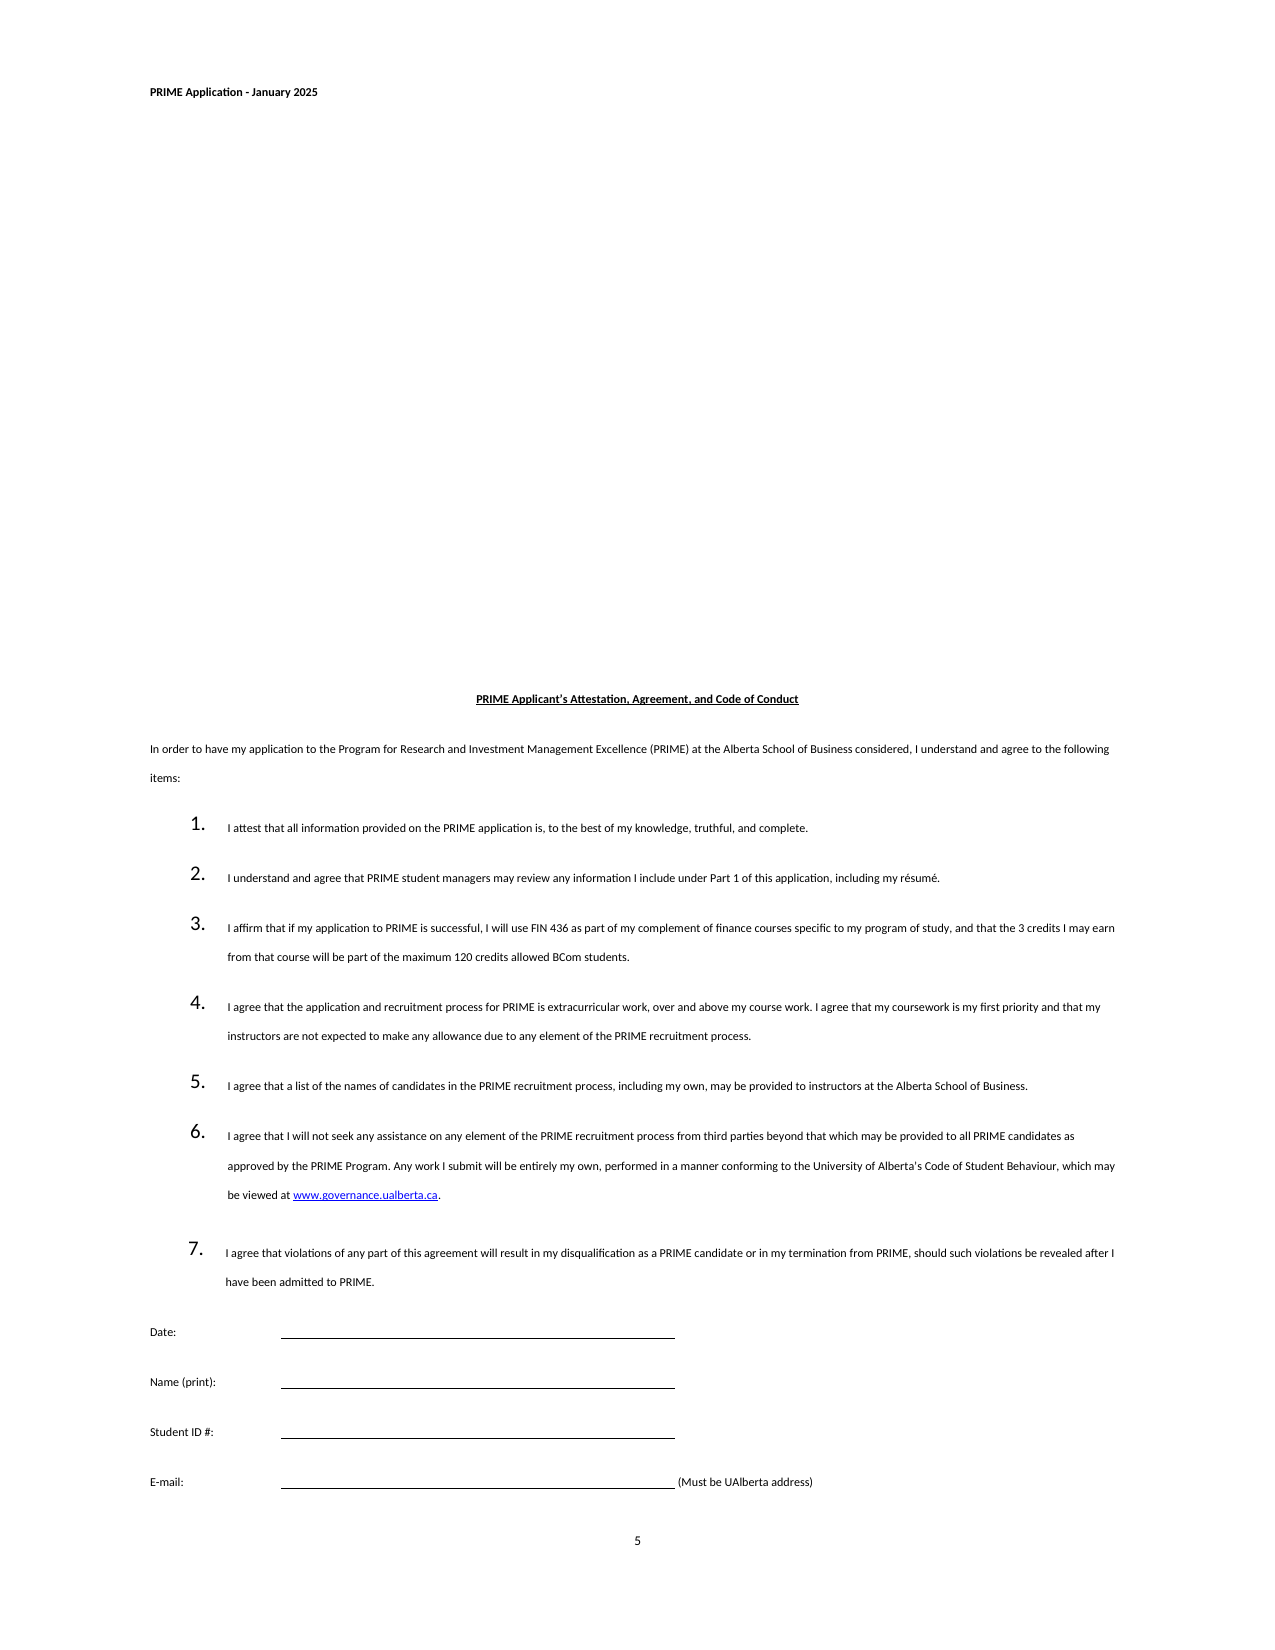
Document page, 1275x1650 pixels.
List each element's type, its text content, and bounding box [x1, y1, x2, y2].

list I affirm that if my application to PRIME is successful, I will use FIN 436 as part of my complement of finance courses specific to my program of study, and that the 3 credits I may earn from that course will be part of the maximum 120 credits allowed BCom students. [190, 910, 1125, 965]
list I agree that I will not seek any assistance on any element of the PRIME recruitment process from third parties beyond that which may be provided to all PRIME candidates as approved by the PRIME Program. Any work I submit will be entirely my own, performed in a manner conforming to the University of Alberta’s Code of Student Behaviour, which may be viewed at www.governance.ualberta.ca. [190, 1118, 1125, 1202]
text Date: [150, 1314, 1125, 1340]
list I agree that violations of any part of this agreement will result in my disqualification as a PRIME candidate or in my termination from PRIME, should such violations be revealed after I have been admitted to PRIME. [188, 1235, 1125, 1290]
text Student ID #: [150, 1414, 1125, 1440]
text Name (print): [150, 1364, 1125, 1390]
text PRIME Applicant’s Attestation, Agreement, and Code of Conduct [150, 681, 1125, 706]
text In order to have my application to the Program for Research and Investment Management Excellence (PRIME) at the Alberta School of Business considered, I understand and agree to the following items: [150, 731, 1125, 786]
list I attest that all information provided on the PRIME application is, to the best of my knowledge, truthful, and complete. [190, 810, 1125, 836]
text E-mail: (Must be UAlberta address) [150, 1464, 1125, 1490]
list I agree that the application and recruitment process for PRIME is extracurricular work, over and above my course work. I agree that my coursework is my first priority and that my instructors are not expected to make any allowance due to any element of the PRIME recruitment process. [190, 989, 1125, 1044]
list I understand and agree that PRIME student managers may review any information I include under Part 1 of this application, including my résumé. [190, 860, 1125, 886]
list I agree that a list of the names of candidates in the PRIME recruitment process, including my own, may be provided to instructors at the Alberta School of Business. [190, 1068, 1125, 1094]
